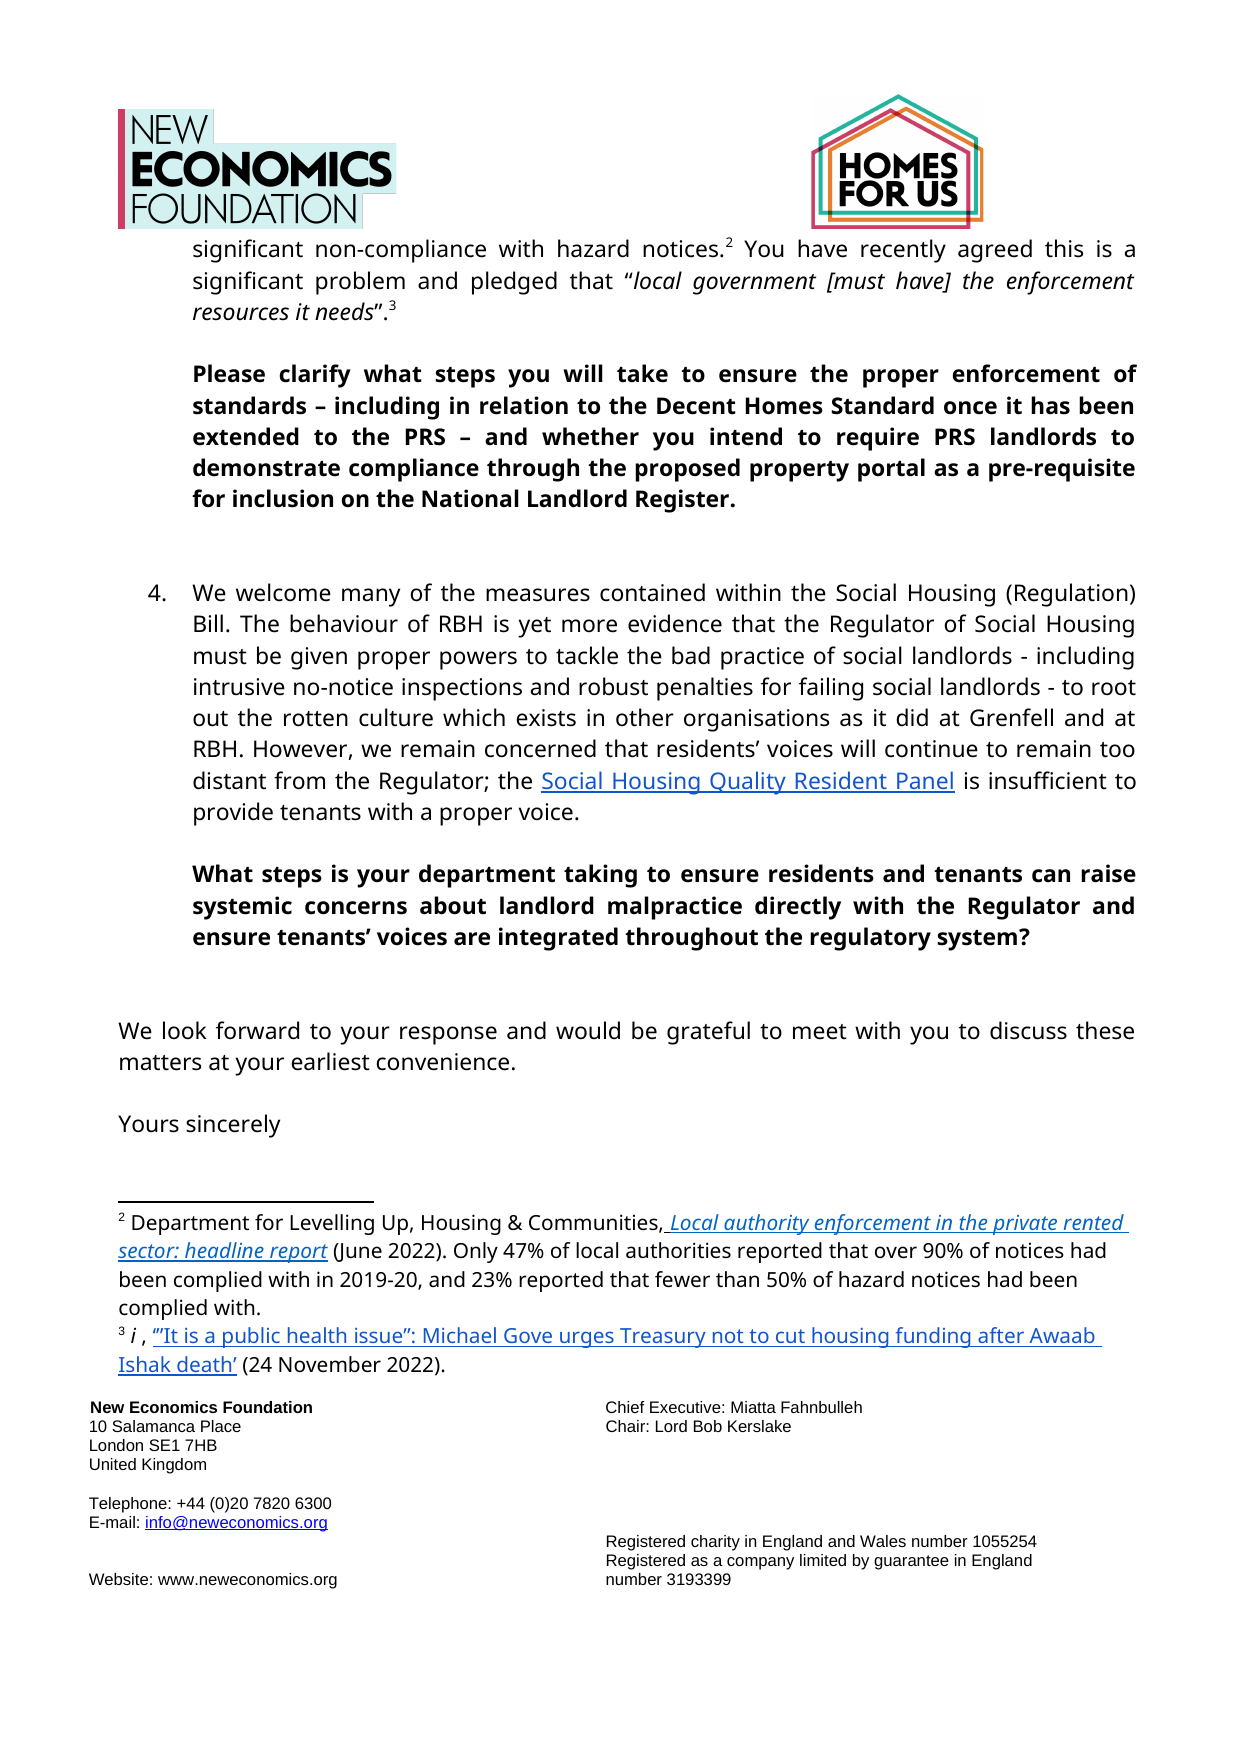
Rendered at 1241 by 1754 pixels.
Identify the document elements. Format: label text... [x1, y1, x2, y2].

text We look forward to your response and would be grateful to meet with you to discuss these matters at your earliest convenience. [118, 1015, 1137, 1077]
picture [811, 94, 984, 229]
text Yours sincerely [118, 1108, 1137, 1140]
picture [118, 109, 397, 229]
text Please clarify what steps you will take to ensure the proper enforcement of standards – including in relation to the Decent Homes Standard once it has been extended to the PRS – and whether you intend to require PRS landlords to demonstrate compliance through the proposed property portal as a pre-requisite for inclusion on the National Landlord Register. [192, 358, 1137, 515]
list We welcome many of the measures contained within the Social Housing (Regulation) Bill. The behaviour of RBH is yet more evidence that the Regulator of Social Housing must be given proper powers to tackle the bad practice of social landlords - including intrusive no-notice inspections and robust penalties for failing social landlords - to root out the rotten culture which exists in other organisations as it did at Grenfell and at RBH. However, we remain concerned that residents’ voices will continue to remain too distant from the Regulator; the Social Housing Quality Resident Panel is insufficient to provide tenants with a proper voice. [148, 577, 1137, 827]
text What steps is your department taking to ensure residents and tenants can raise systemic concerns about landlord malpractice directly with the Regulator and ensure tenants’ voices are integrated throughout the regulatory system? [192, 858, 1137, 952]
